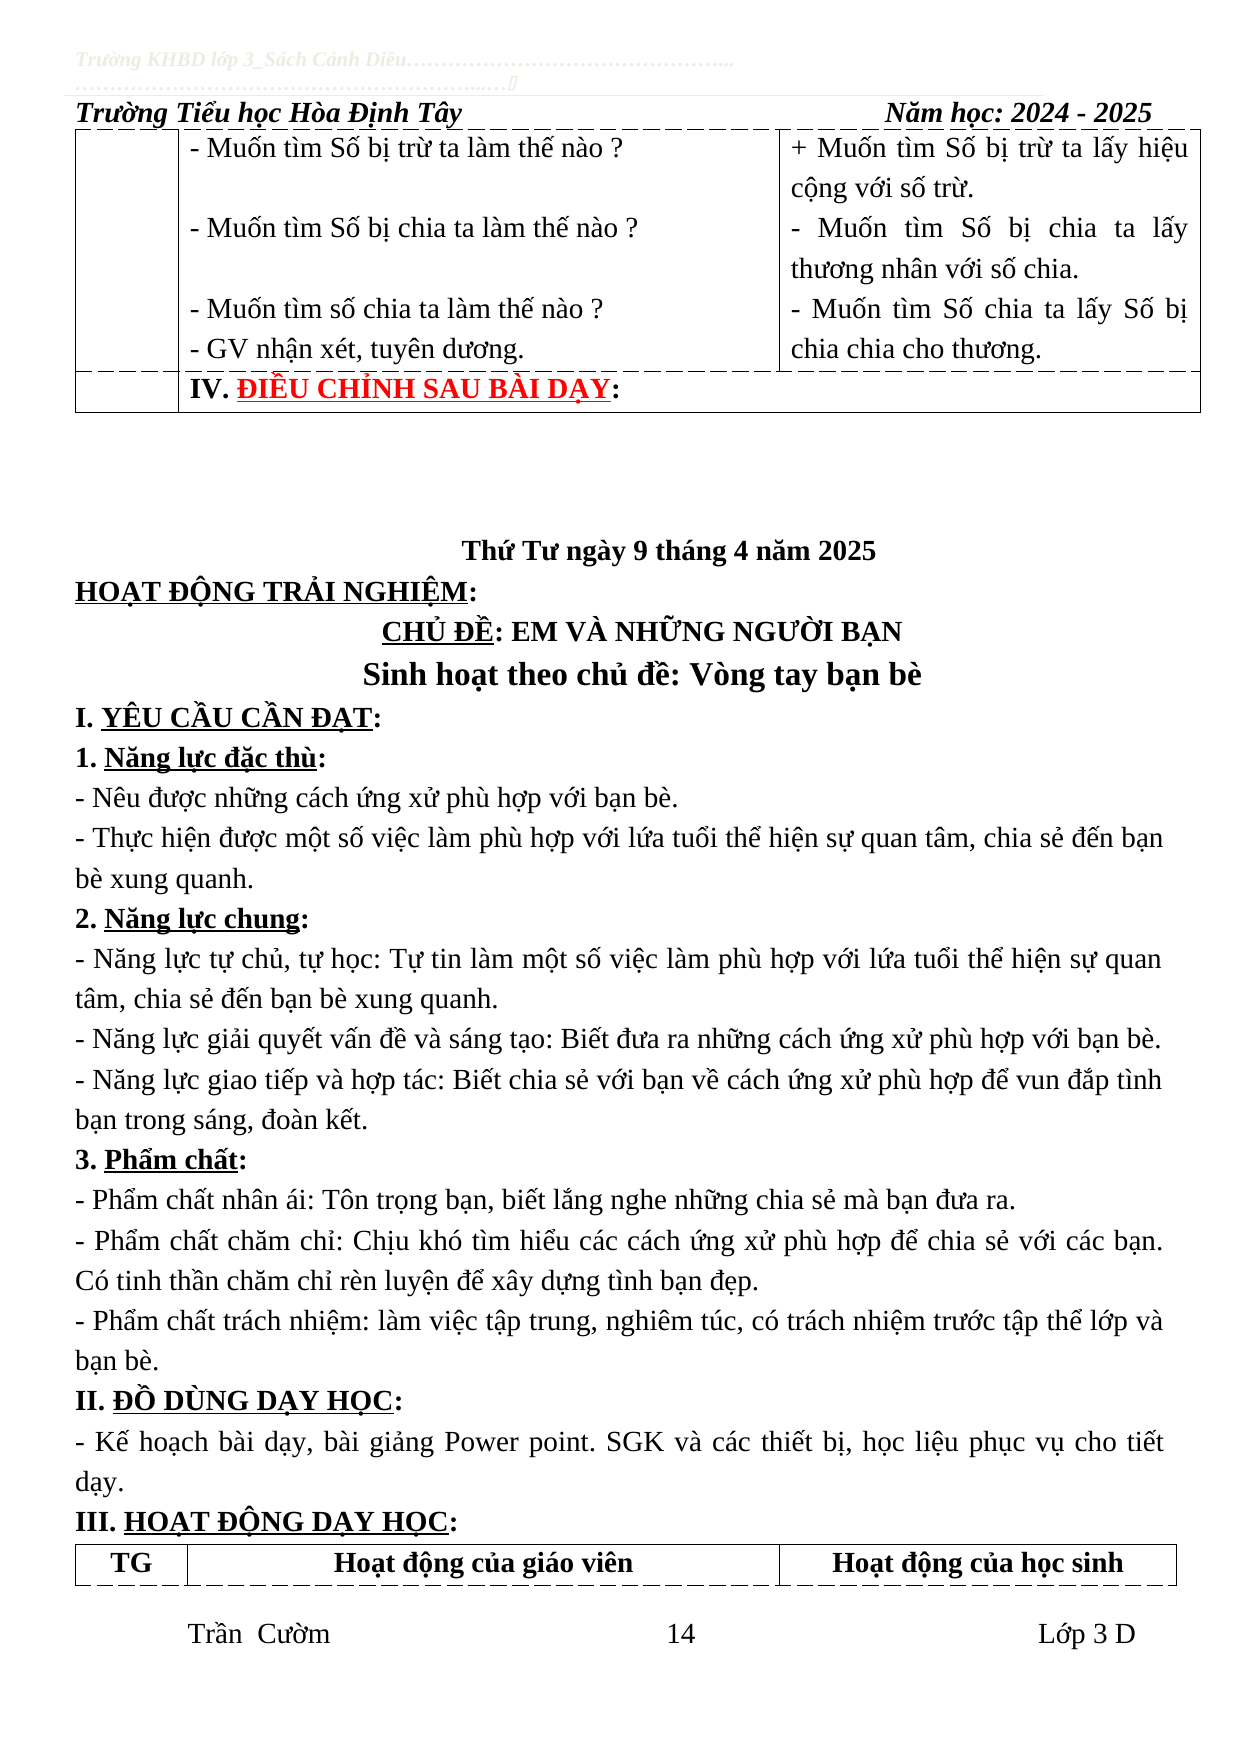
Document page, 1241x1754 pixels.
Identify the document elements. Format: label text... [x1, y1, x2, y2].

table_header Hoạt động của giáo viên [188, 1545, 779, 1585]
text CHỦ ĐỀ: EM VÀ NHỮNG NGƯỜI BẠN [75, 614, 1165, 647]
text 1. Năng lực đặc thù: [75, 740, 1165, 774]
text 2. Năng lực chung: [75, 901, 1165, 934]
text - Kế hoạch bài dạy, bài giảng Power point. SGK và các thiết bị, học liệu phục vụ cho tiết dạy. [75, 1424, 1165, 1497]
text III. HOẠT ĐỘNG DẠY HỌC: [75, 1504, 1165, 1538]
text HOẠT ĐỘNG TRẢI NGHIỆM: [75, 574, 1165, 607]
text - Thực hiện được một số việc làm phù hợp với lứa tuổi thể hiện sự quan tâm, chia sẻ đến bạn bè xung quanh. [75, 821, 1165, 894]
text I. YÊU CẦU CẦN ĐẠT: [75, 700, 1165, 733]
text - Phẩm chất chăm chỉ: Chịu khó tìm hiểu các cách ứng xử phù hợp để chia sẻ với các bạn. Có tinh thần chăm chỉ rèn luyện để xây dựng tình bạn đẹp. [75, 1223, 1165, 1296]
text 3. Phẩm chất: [75, 1142, 1165, 1176]
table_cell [780, 129, 1200, 371]
table_cell IV. ĐIỀU CHỈNH SAU BÀI DẠY: [179, 371, 1200, 412]
text - Năng lực giao tiếp và hợp tác: Biết chia sẻ với bạn về cách ứng xử phù hợp để vun đắp tình bạn trong sáng, đoàn kết. [75, 1062, 1165, 1136]
table_header TG [76, 1545, 187, 1585]
text Thứ Tư ngày 9 tháng 4 năm 2025 [75, 533, 1165, 567]
text - Năng lực tự chủ, tự học: Tự tin làm một số việc làm phù hợp với lứa tuổi thể hiện sự quan tâm, chia sẻ đến bạn bè xung quanh. [75, 941, 1165, 1015]
text - Năng lực giải quyết vấn đề và sáng tạo: Biết đưa ra những cách ứng xử phù hợp với bạn bè. [75, 1022, 1165, 1055]
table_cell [179, 129, 779, 371]
table_cell [76, 371, 178, 412]
table_header Hoạt động của học sinh [780, 1545, 1176, 1585]
text - Phẩm chất nhân ái: Tôn trọng bạn, biết lắng nghe những chia sẻ mà bạn đưa ra. [75, 1182, 1165, 1216]
text - Nêu được những cách ứng xử phù hợp với bạn bè. [75, 780, 1165, 814]
table_cell [76, 129, 178, 371]
text II. ĐỒ DÙNG DẠY HỌC: [75, 1383, 1165, 1417]
text Sinh hoạt theo chủ đề: Vòng tay bạn bè [75, 654, 1165, 692]
text - Phẩm chất trách nhiệm: làm việc tập trung, nghiêm túc, có trách nhiệm trước tập thể lớp và bạn bè. [75, 1303, 1165, 1377]
